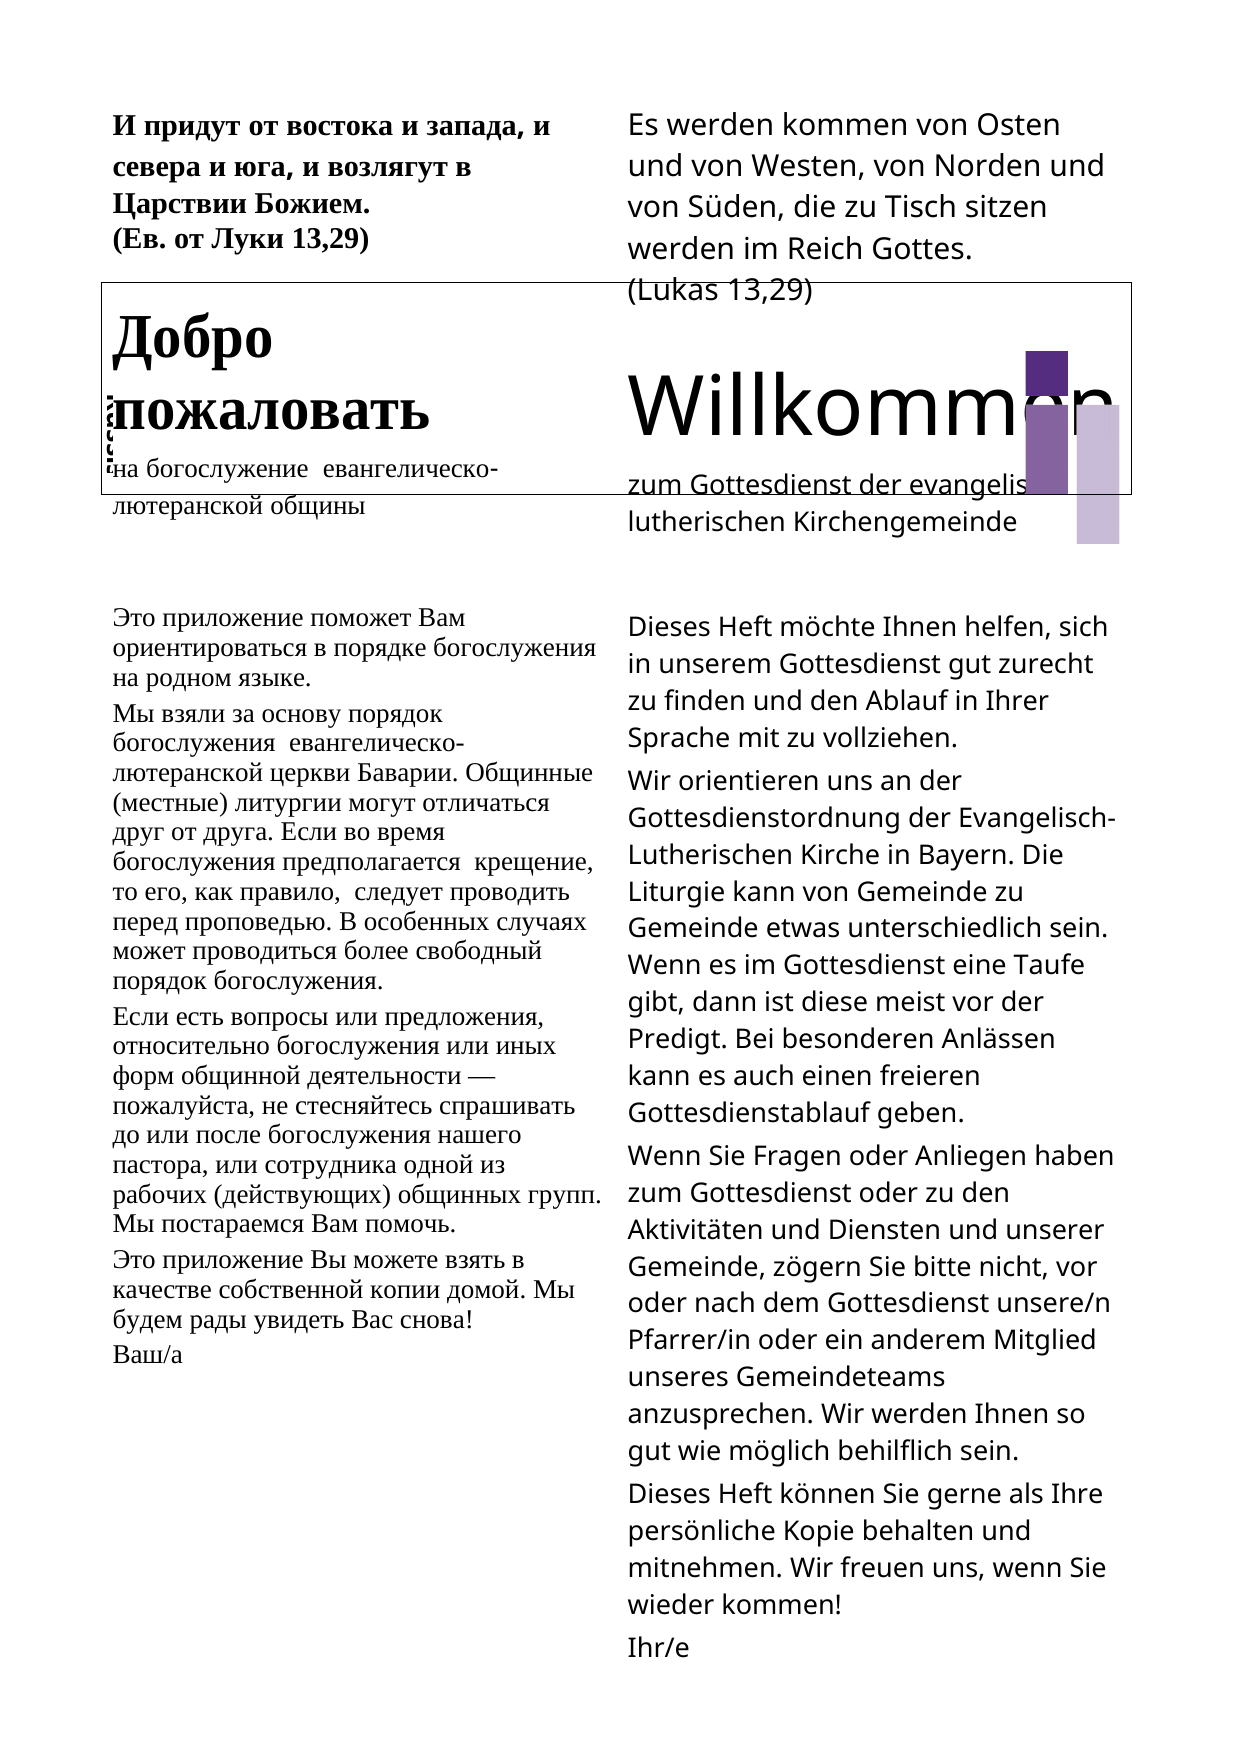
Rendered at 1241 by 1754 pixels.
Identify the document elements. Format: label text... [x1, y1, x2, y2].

table_header Es werden kommen von Osten und von Westen, von Norden und von Süden, die zu Tisch sitzen werden im Reich Gottes. (Lukas 13,29) Willkommen zum Gottesdienst der evangelisch-lutherischen Kirchengemeinde Dieses Heft möchte Ihnen helfen, sich in unserem Gottesdienst gut zurecht zu finden und den Ablauf in Ihrer Sprache mit zu vollziehen. Wir orientieren uns an der Gottesdienstordnung der Evangelisch-Lutherischen Kirche in Bayern. Die Liturgie kann von Gemeinde zu Gemeinde etwas unterschiedlich sein. Wenn es im Gottesdienst eine Taufe gibt, dann ist diese meist vor der Predigt. Bei besonderen Anlässen kann es auch einen freieren Gottesdienstablauf geben. Wenn Sie Fragen oder Anliegen haben zum Gottesdienst oder zu den Aktivitäten und Diensten und unserer Gemeinde, zögern Sie bitte nicht, vor oder nach dem Gottesdienst unsere/n Pfarrer/in oder ein anderem Mitglied unseres Gemeindeteams anzusprechen. Wir werden Ihnen so gut wie möglich behilflich sein. Dieses Heft können Sie gerne als Ihre persönliche Kopie behalten und mitnehmen. Wir freuen uns, wenn Sie wieder kommen! Ihr/e [616, 495, 1131, 1665]
picture [1025, 495, 1120, 544]
table_header И придут от востока и запада, и севера и юга, и возлягут в Царствии Божием. (Ев. от Луки 13,29) Добро пожаловать на богослужение евангелическо-лютеранской общины Это приложение поможет Вам ориентироваться в порядке богослужения на родном языке. Мы взяли за основу порядок богослужения евангелическо-лютеранской церкви Баварии. Общинные (местные) литургии могут отличаться друг от друга. Если во время богослужения предполагается крещение, то его, как правило, следует проводить перед проповедью. В особенных случаях может проводиться более свободный порядок богослужения. Если есть вопросы или предложения, относительно богослужения или иных форм общинной деятельности — пожалуйста, не стесняйтесь спрашивать до или после богослужения нашего пастора, или сотрудника одной из рабочих (действующих) общинных групп. Мы постараемся Вам помочь. Это приложение Вы можете взять в качестве собственной копии домой. Мы будем рады увидеть Вас снова! Ваш/а [102, 283, 616, 494]
table_header Es werden kommen von Osten und von Westen, von Norden und von Süden, die zu Tisch sitzen werden im Reich Gottes. (Lukas 13,29) Willkommen zum Gottesdienst der evangelisch-lutherischen Kirchengemeinde Dieses Heft möchte Ihnen helfen, sich in unserem Gottesdienst gut zurecht zu finden und den Ablauf in Ihrer Sprache mit zu vollziehen. Wir orientieren uns an der Gottesdienstordnung der Evangelisch-Lutherischen Kirche in Bayern. Die Liturgie kann von Gemeinde zu Gemeinde etwas unterschiedlich sein. Wenn es im Gottesdienst eine Taufe gibt, dann ist diese meist vor der Predigt. Bei besonderen Anlässen kann es auch einen freieren Gottesdienstablauf geben. Wenn Sie Fragen oder Anliegen haben zum Gottesdienst oder zu den Aktivitäten und Diensten und unserer Gemeinde, zögern Sie bitte nicht, vor oder nach dem Gottesdienst unsere/n Pfarrer/in oder ein anderem Mitglied unseres Gemeindeteams anzusprechen. Wir werden Ihnen so gut wie möglich behilflich sein. Dieses Heft können Sie gerne als Ihre persönliche Kopie behalten und mitnehmen. Wir freuen uns, wenn Sie wieder kommen! Ihr/e [616, 283, 1131, 494]
table_header И придут от востока и запада, и севера и юга, и возлягут в Царствии Божием. (Ев. от Луки 13,29) Добро пожаловать на богослужение евангелическо-лютеранской общины Это приложение поможет Вам ориентироваться в порядке богослужения на родном языке. Мы взяли за основу порядок богослужения евангелическо-лютеранской церкви Баварии. Общинные (местные) литургии могут отличаться друг от друга. Если во время богослужения предполагается крещение, то его, как правило, следует проводить перед проповедью. В особенных случаях может проводиться более свободный порядок богослужения. Если есть вопросы или предложения, относительно богослужения или иных форм общинной деятельности — пожалуйста, не стесняйтесь спрашивать до или после богослужения нашего пастора, или сотрудника одной из рабочих (действующих) общинных групп. Мы постараемся Вам помочь. Это приложение Вы можете взять в качестве собственной копии домой. Мы будем рады увидеть Вас снова! Ваш/а [101, 103, 616, 282]
table_header И придут от востока и запада, и севера и юга, и возлягут в Царствии Божием. (Ев. от Луки 13,29) Добро пожаловать на богослужение евангелическо-лютеранской общины Это приложение поможет Вам ориентироваться в порядке богослужения на родном языке. Мы взяли за основу порядок богослужения евангелическо-лютеранской церкви Баварии. Общинные (местные) литургии могут отличаться друг от друга. Если во время богослужения предполагается крещение, то его, как правило, следует проводить перед проповедью. В особенных случаях может проводиться более свободный порядок богослужения. Если есть вопросы или предложения, относительно богослужения или иных форм общинной деятельности — пожалуйста, не стесняйтесь спрашивать до или после богослужения нашего пастора, или сотрудника одной из рабочих (действующих) общинных групп. Мы постараемся Вам помочь. Это приложение Вы можете взять в качестве собственной копии домой. Мы будем рады увидеть Вас снова! Ваш/а [101, 495, 616, 1665]
table_header Es werden kommen von Osten und von Westen, von Norden und von Süden, die zu Tisch sitzen werden im Reich Gottes. (Lukas 13,29) Willkommen zum Gottesdienst der evangelisch-lutherischen Kirchengemeinde Dieses Heft möchte Ihnen helfen, sich in unserem Gottesdienst gut zurecht zu finden und den Ablauf in Ihrer Sprache mit zu vollziehen. Wir orientieren uns an der Gottesdienstordnung der Evangelisch-Lutherischen Kirche in Bayern. Die Liturgie kann von Gemeinde zu Gemeinde etwas unterschiedlich sein. Wenn es im Gottesdienst eine Taufe gibt, dann ist diese meist vor der Predigt. Bei besonderen Anlässen kann es auch einen freieren Gottesdienstablauf geben. Wenn Sie Fragen oder Anliegen haben zum Gottesdienst oder zu den Aktivitäten und Diensten und unserer Gemeinde, zögern Sie bitte nicht, vor oder nach dem Gottesdienst unsere/n Pfarrer/in oder ein anderem Mitglied unseres Gemeindeteams anzusprechen. Wir werden Ihnen so gut wie möglich behilflich sein. Dieses Heft können Sie gerne als Ihre persönliche Kopie behalten und mitnehmen. Wir freuen uns, wenn Sie wieder kommen! Ihr/e [616, 103, 1131, 282]
picture [1025, 351, 1120, 494]
